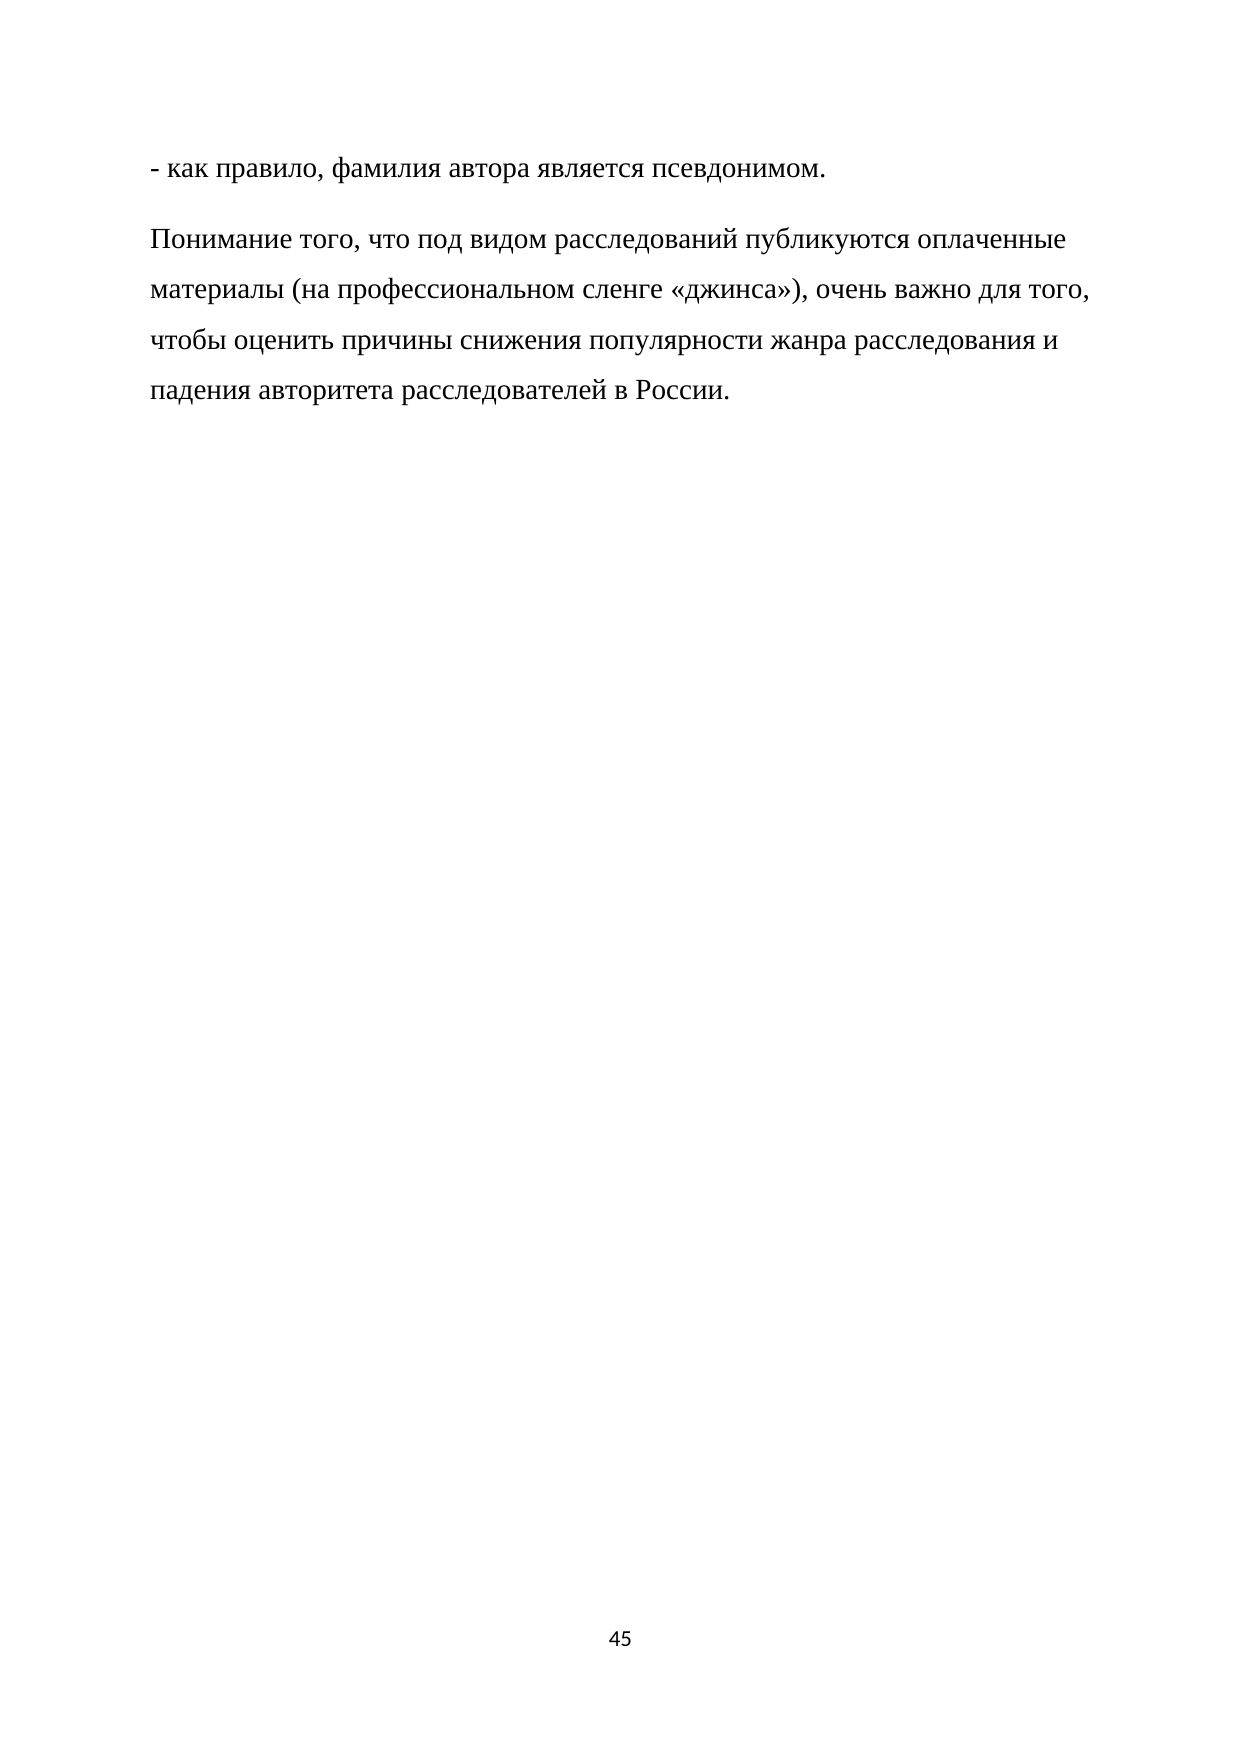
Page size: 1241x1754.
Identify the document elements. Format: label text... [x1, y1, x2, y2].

text - как правило, фамилия автора является псевдонимом. [150, 150, 1090, 183]
text Понимание того, что под видом расследований публикуются оплаченные материалы (на профессиональном сленге «джинса»), очень важно для того, чтобы оценить причины снижения популярности жанра расследования и падения авторитета расследователей в России. [150, 221, 1090, 406]
